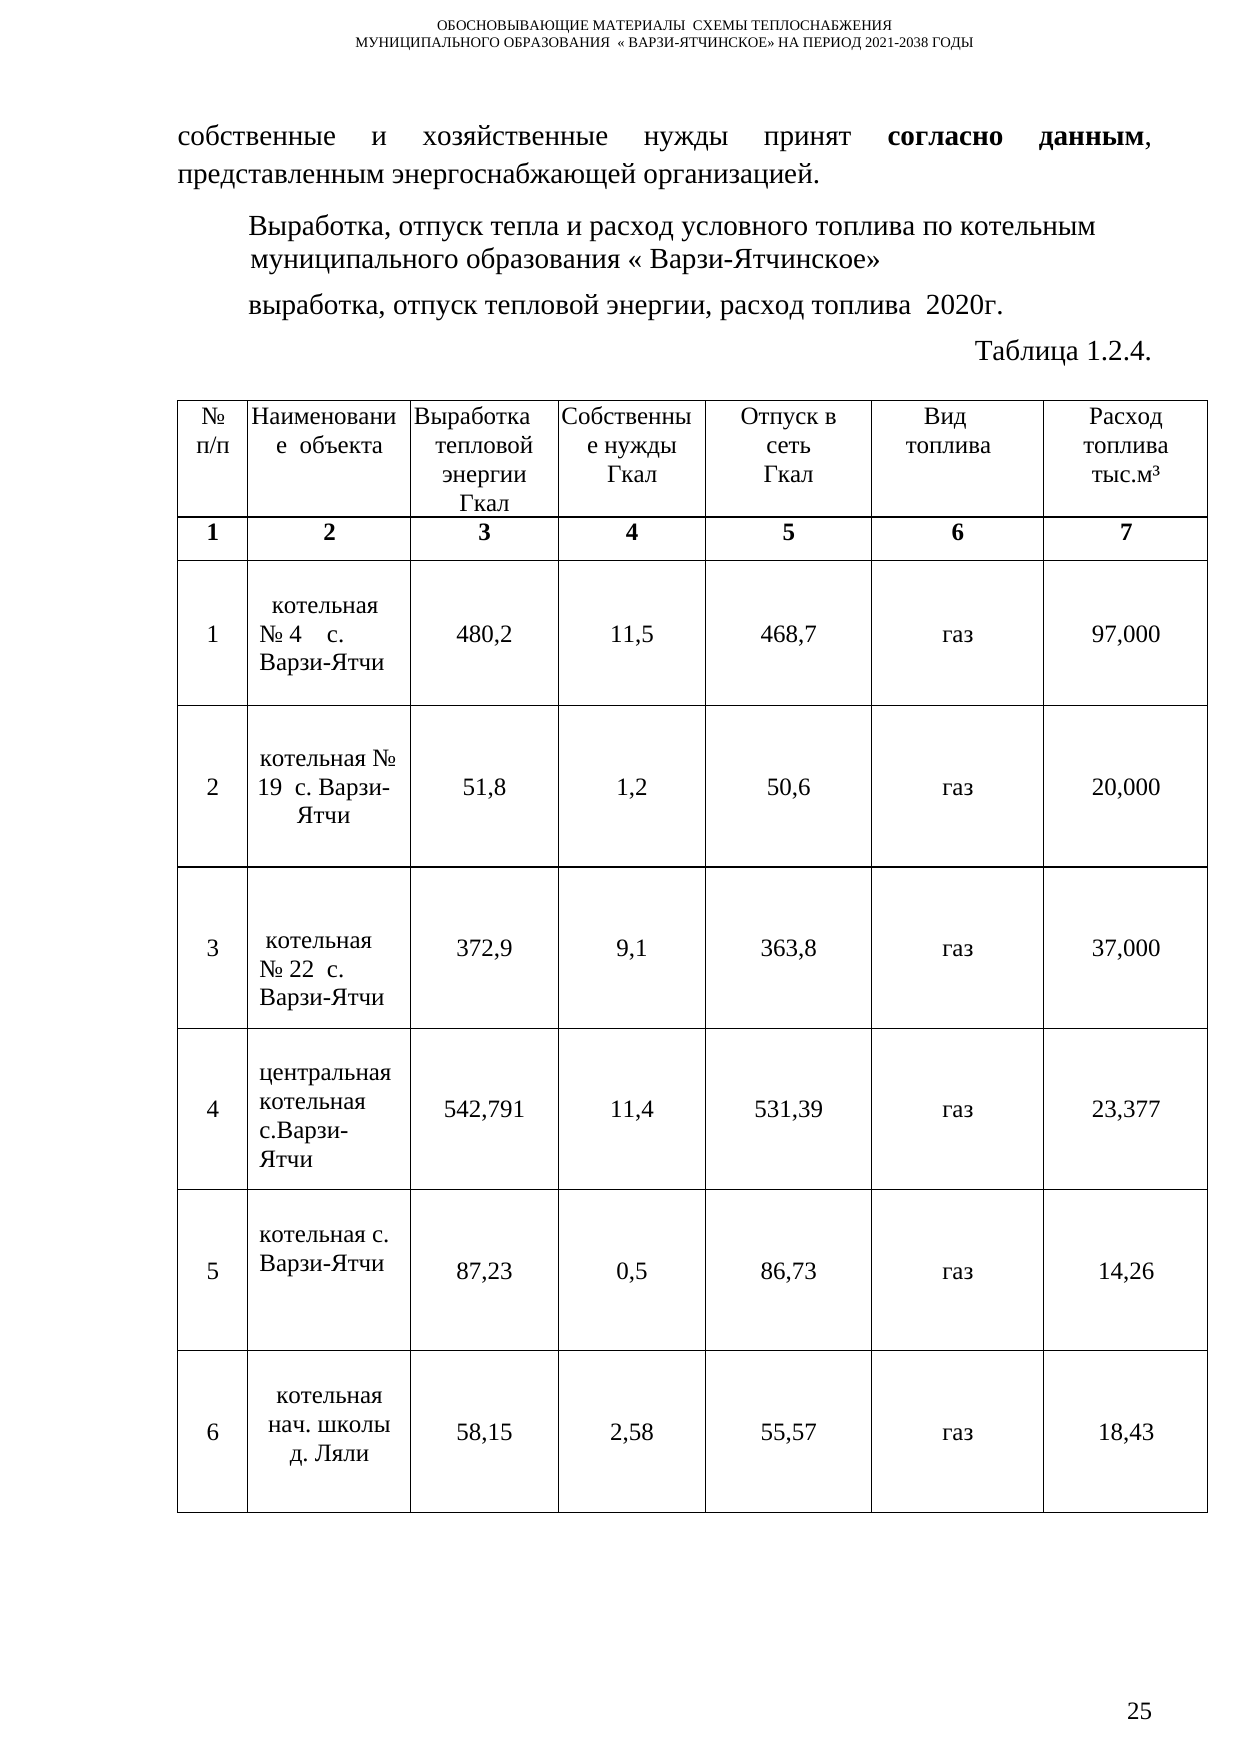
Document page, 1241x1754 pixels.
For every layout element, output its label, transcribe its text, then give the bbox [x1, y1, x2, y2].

table_cell 6 [178, 1351, 247, 1512]
table_cell 97,000 [1044, 561, 1207, 705]
table_header Отпуск в сеть Гкал [706, 401, 871, 516]
table_cell 2 [248, 518, 410, 560]
table_cell 3 [178, 868, 247, 1028]
table_cell 14,26 [1044, 1190, 1207, 1350]
table_cell 23,377 [1044, 1029, 1207, 1189]
table_cell 0,5 [559, 1190, 705, 1350]
table_cell 1,2 [559, 706, 705, 866]
table_cell котельная с. Варзи-Ятчи [248, 1190, 410, 1350]
table_cell 542,791 [411, 1029, 558, 1189]
table_cell 7 [1044, 518, 1207, 560]
table_cell 372,9 [411, 868, 558, 1028]
text муниципального образования « Варзи-Ятчинское» [177, 241, 1152, 275]
table_header Наименование объекта [248, 401, 410, 516]
table_cell котельная № 22 с. Варзи-Ятчи [248, 868, 410, 1028]
table_cell 9,1 [559, 868, 705, 1028]
table_cell газ [872, 1190, 1043, 1350]
table_cell 5 [178, 1190, 247, 1350]
table_cell 11,4 [559, 1029, 705, 1189]
table_cell котельная нач. школы д. Ляли [248, 1351, 410, 1512]
table_header Выработка тепловой энергии Гкал [411, 401, 558, 516]
table_header Собственные нужды Гкал [559, 401, 705, 516]
table_cell 18,43 [1044, 1351, 1207, 1512]
table_cell газ [872, 1351, 1043, 1512]
table_cell газ [872, 1029, 1043, 1189]
table_cell 6 [872, 518, 1043, 560]
table_cell 20,000 [1044, 706, 1207, 866]
text Выработка, отпуск тепла и расход условного топлива по котельным [177, 208, 1152, 241]
table_cell котельная № 19 с. Варзи-Ятчи [248, 706, 410, 866]
table_cell 50,6 [706, 706, 871, 866]
table_cell 4 [178, 1029, 247, 1189]
table_cell котельная № 4 с. Варзи-Ятчи [248, 561, 410, 705]
table_cell 58,15 [411, 1351, 558, 1512]
table_cell 1 [178, 561, 247, 705]
table_cell 1 [178, 518, 247, 560]
table_cell 86,73 [706, 1190, 871, 1350]
table_cell 2 [178, 706, 247, 866]
table_cell 3 [411, 518, 558, 560]
table_cell 2,58 [559, 1351, 705, 1512]
text Таблица 1.2.4. [177, 333, 1152, 367]
table_cell 11,5 [559, 561, 705, 705]
table_cell 480,2 [411, 561, 558, 705]
table_cell центральная котельная с.Варзи-Ятчи [248, 1029, 410, 1189]
table_header Вид топлива [872, 401, 1043, 516]
table_cell 37,000 [1044, 868, 1207, 1028]
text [177, 118, 1152, 190]
text выработка, отпуск тепловой энергии, расход топлива 2020г. [177, 287, 1152, 321]
table_header Расход топлива тыс.м³ [1044, 401, 1207, 516]
table_cell 531,39 [706, 1029, 871, 1189]
table_cell газ [872, 706, 1043, 866]
table_cell газ [872, 561, 1043, 705]
table_cell газ [872, 868, 1043, 1028]
table_cell 5 [706, 518, 871, 560]
table_cell 51,8 [411, 706, 558, 866]
table_cell 4 [559, 518, 705, 560]
table_cell 468,7 [706, 561, 871, 705]
table_cell 363,8 [706, 868, 871, 1028]
table_cell 87,23 [411, 1190, 558, 1350]
table_cell 55,57 [706, 1351, 871, 1512]
table_header № п/п [178, 401, 247, 516]
